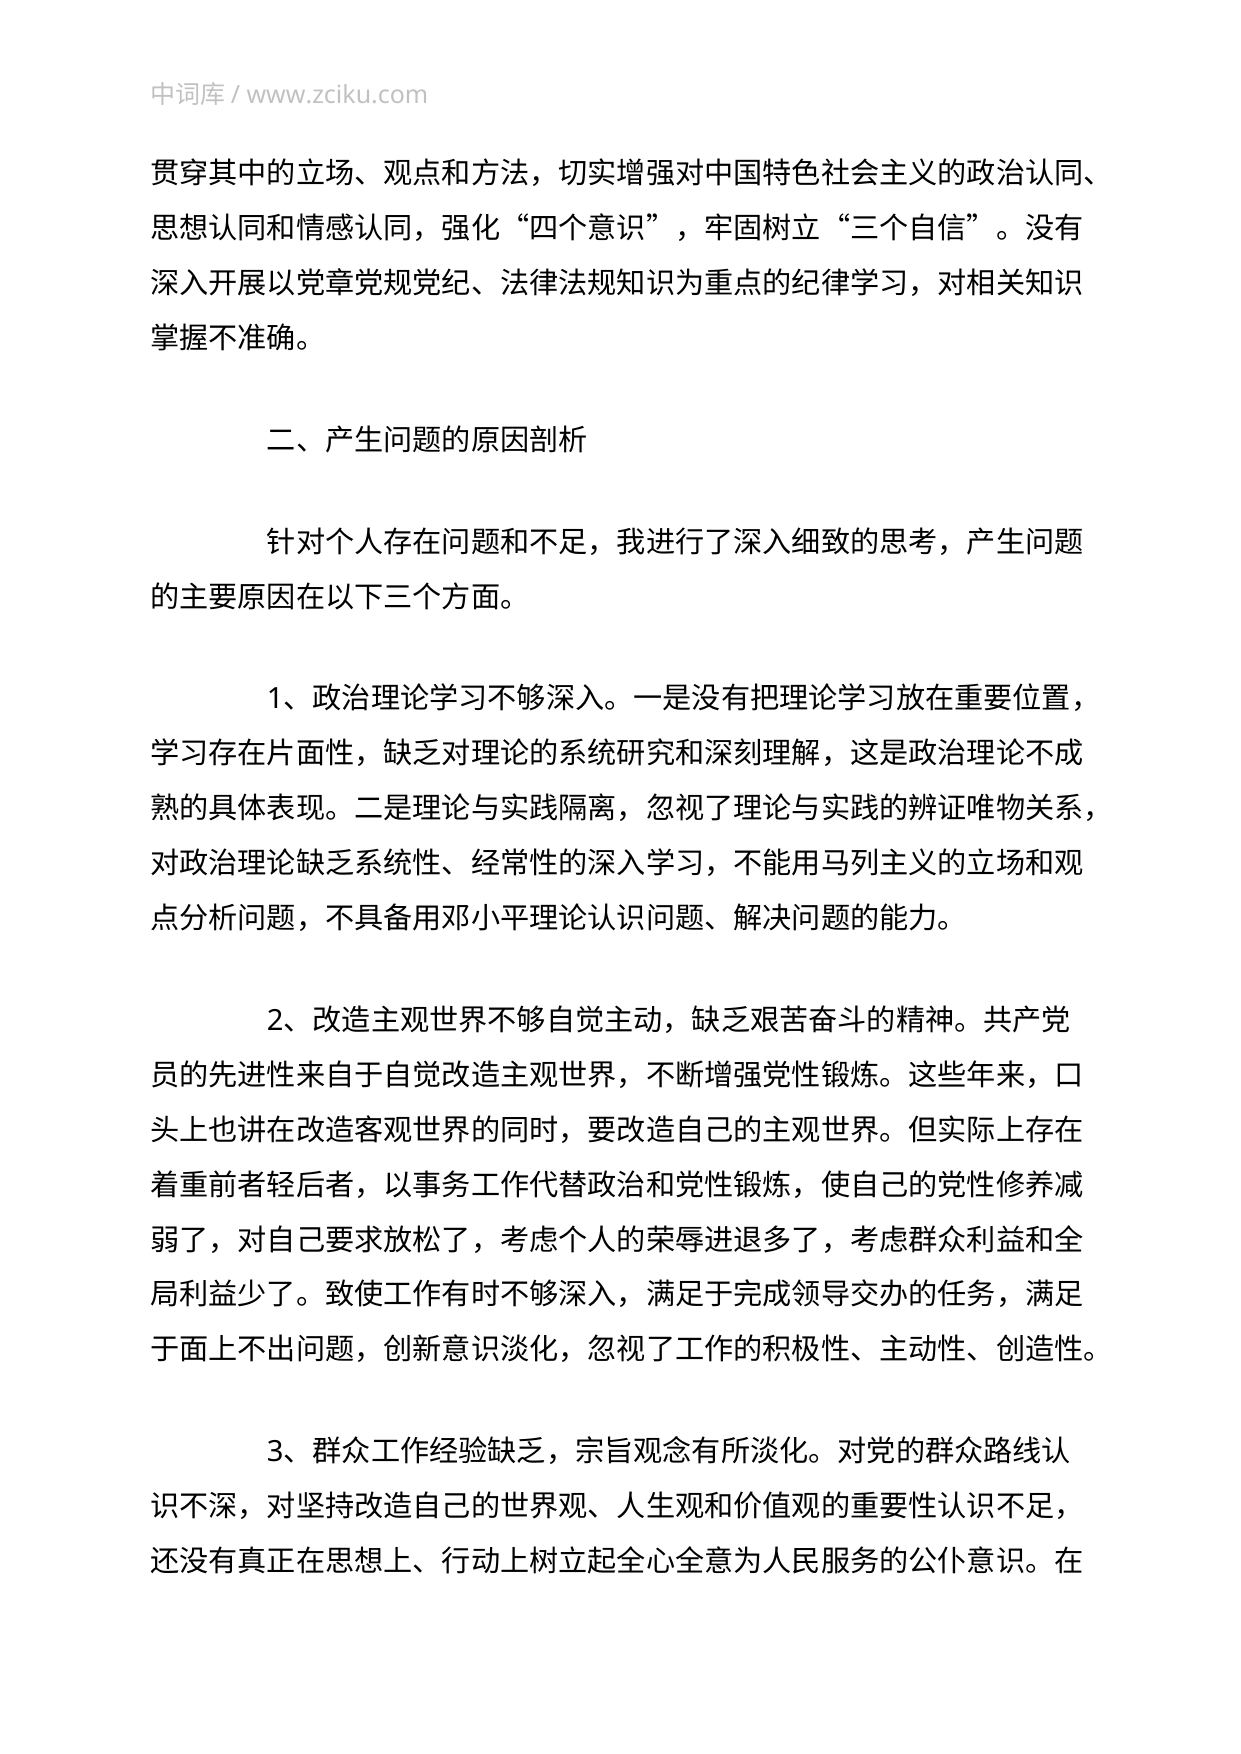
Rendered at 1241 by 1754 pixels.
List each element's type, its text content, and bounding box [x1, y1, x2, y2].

text 二、产生问题的原因剖析 [150, 416, 1090, 459]
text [150, 150, 1090, 357]
text 2、改造主观世界不够自觉主动，缺乏艰苦奋斗的精神。共产党员的先进性来自于自觉改造主观世界，不断增强党性锻炼。这些年来，口头上也讲在改造客观世界的同时，要改造自己的主观世界。但实际上存在着重前者轻后者，以事务工作代替政治和党性锻炼，使自己的党性修养减弱了，对自己要求放松了，考虑个人的荣辱进退多了，考虑群众利益和全局利益少了。致使工作有时不够深入，满足于完成领导交办的任务，满足于面上不出问题，创新意识淡化，忽视了工作的积极性、主动性、创造性。 [150, 996, 1090, 1368]
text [150, 1428, 1090, 1580]
text 针对个人存在问题和不足，我进行了深入细致的思考，产生问题的主要原因在以下三个方面。 [150, 518, 1090, 615]
text 1、政治理论学习不够深入。一是没有把理论学习放在重要位置，学习存在片面性，缺乏对理论的系统研究和深刻理解，这是政治理论不成熟的具体表现。二是理论与实践隔离，忽视了理论与实践的辨证唯物关系，对政治理论缺乏系统性、经常性的深入学习，不能用马列主义的立场和观点分析问题，不具备用邓小平理论认识问题、解决问题的能力。 [150, 675, 1090, 937]
